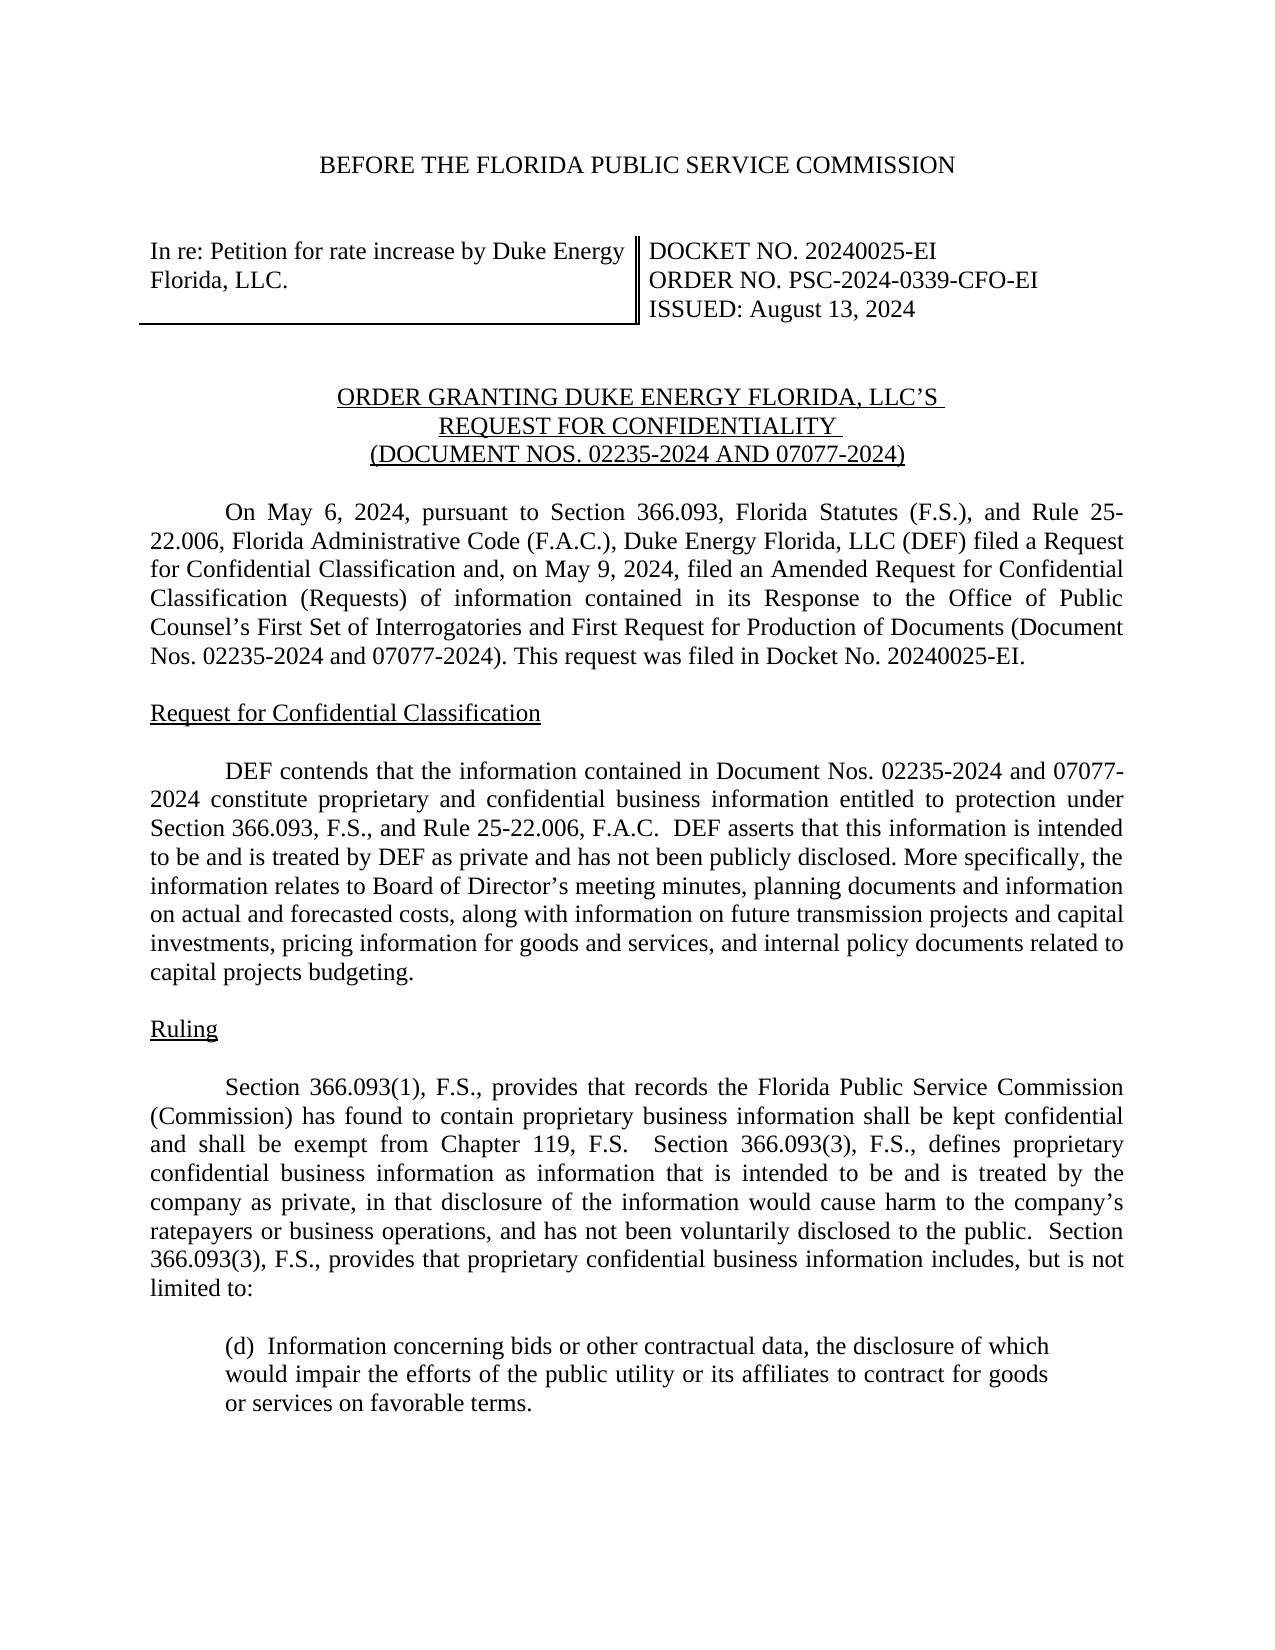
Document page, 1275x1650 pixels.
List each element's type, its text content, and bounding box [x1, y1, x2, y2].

text DEF contends that the information contained in Document Nos. 02235-2024 and 07077-2024 constitute proprietary and confidential business information entitled to protection under Section 366.093, F.S., and Rule 25-22.006, F.A.C. DEF asserts that this information is intended to be and is treated by DEF as private and has not been publicly disclosed. More specifically, the information relates to Board of Director’s meeting minutes, planning documents and information on actual and forecasted costs, along with information on future transmission projects and capital investments, pricing information for goods and services, and internal policy documents related to capital projects budgeting. [150, 756, 1125, 986]
text Section 366.093(1), F.S., provides that records the Florida Public Service Commission (Commission) has found to contain proprietary business information shall be kept confidential and shall be exempt from Chapter 119, F.S. Section 366.093(3), F.S., defines proprietary confidential business information as information that is intended to be and is treated by the company as private, in that disclosure of the information would cause harm to the company’s ratepayers or business operations, and has not been voluntarily disclosed to the public. Section 366.093(3), F.S., provides that proprietary confidential business information includes, but is not limited to: [150, 1072, 1125, 1302]
text (DOCUMENT NOS. 02235-2024 AND 07077-2024) [150, 439, 1125, 468]
text Ruling [150, 1014, 1125, 1043]
table_header In re: Petition for rate increase by Duke Energy Florida, LLC. [139, 236, 635, 322]
text (d) Information concerning bids or other contractual data, the disclosure of which would impair the efforts of the public utility or its affiliates to contract for goods or services on favorable terms. [225, 1331, 1050, 1417]
text On May 6, 2024, pursuant to Section 366.093, Florida Statutes (F.S.), and Rule 25-22.006, Florida Administrative Code (F.A.C.), Duke Energy Florida, LLC (DEF) filed a Request for Confidential Classification and, on May 9, 2024, filed an Amended Request for Confidential Classification (Requests) of information contained in its Response to the Office of Public Counsel’s First Set of Interrogatories and First Request for Production of Documents (Document Nos. 02235-2024 and 07077-2024). This request was filed in Docket No. 20240025-EI. [150, 497, 1125, 669]
text Request for Confidential Classification [150, 698, 1125, 727]
table_header DOCKET NO. 20240025-EI ORDER NO. PSC-2024-0339-CFO-EI ISSUED: August 13, 2024 [640, 236, 1136, 322]
subtitle BEFORE THE FLORIDA PUBLIC SERVICE COMMISSION [150, 150, 1125, 179]
text REQUEST FOR CONFIDENTIALITY [150, 411, 1125, 439]
text ORDER GRANTING DUKE ENERGY FLORIDA, LLC’S [150, 382, 1125, 411]
